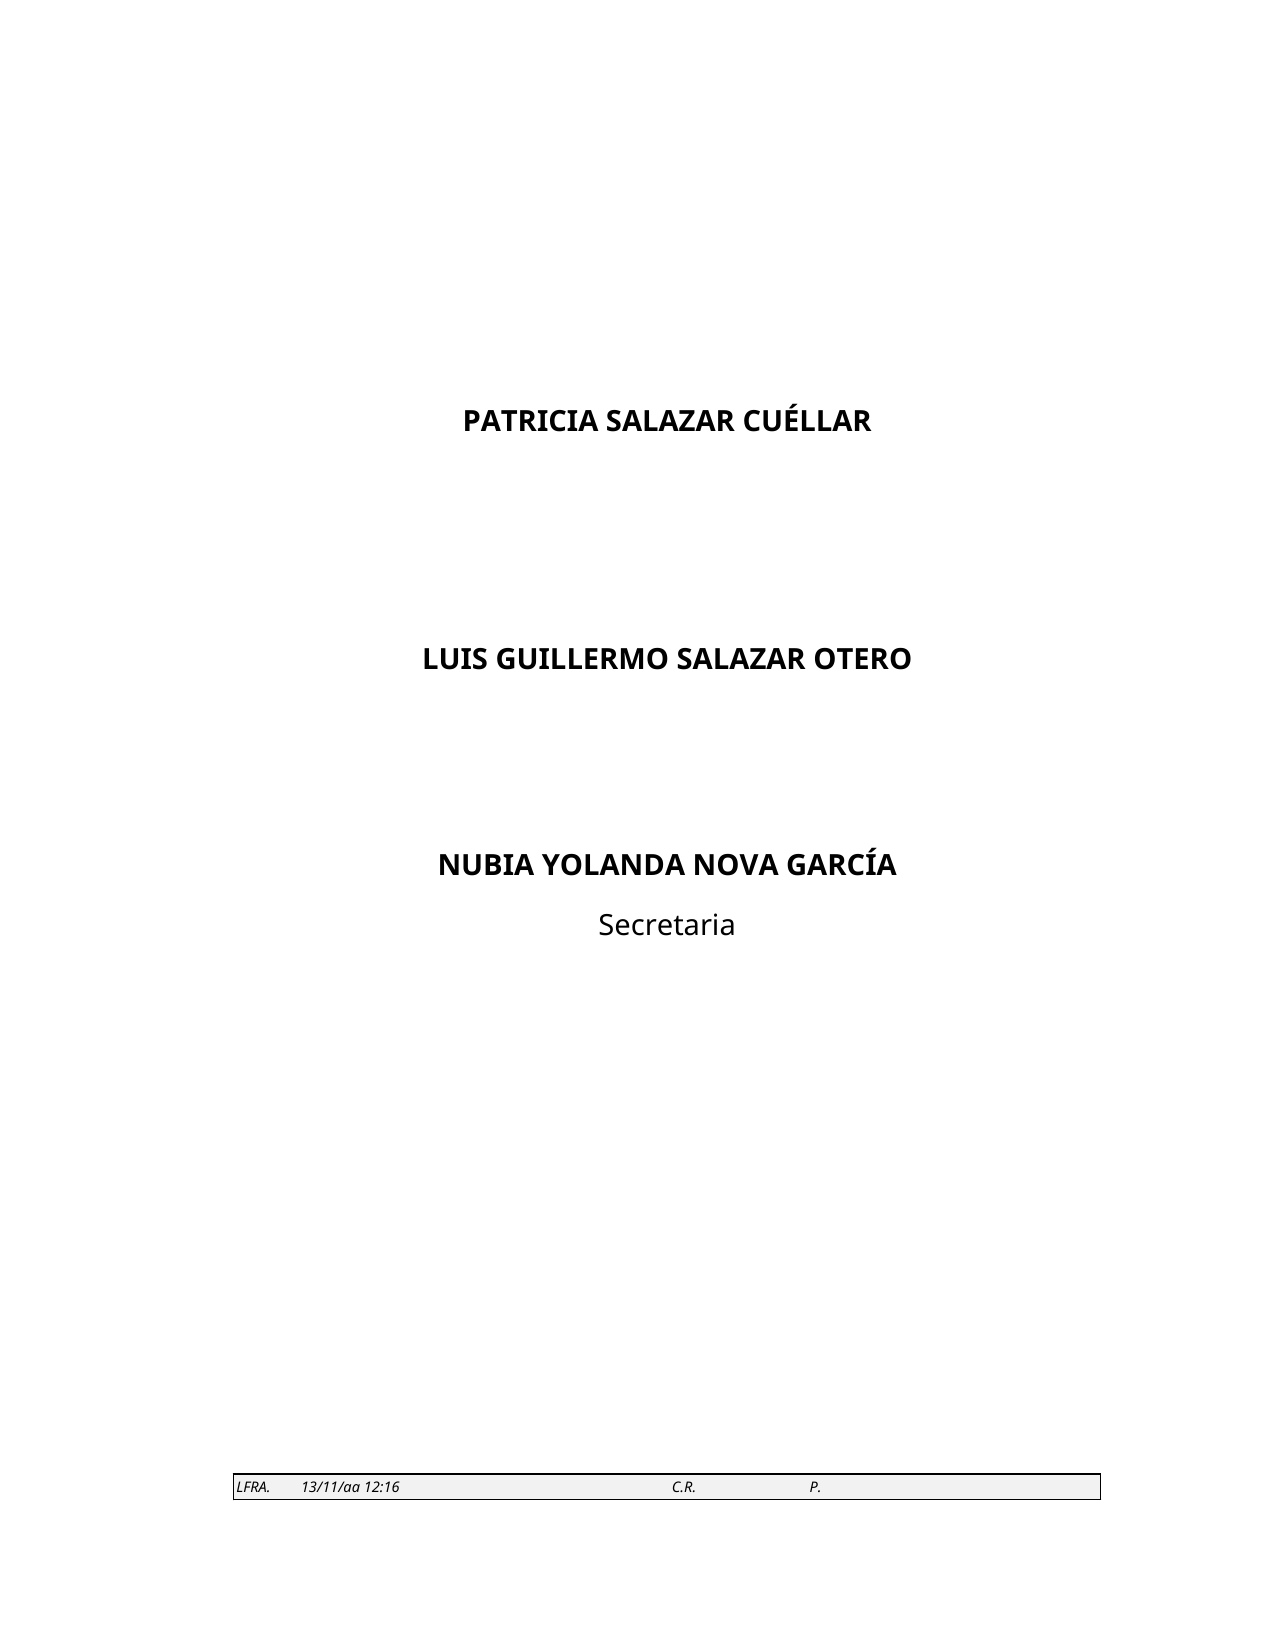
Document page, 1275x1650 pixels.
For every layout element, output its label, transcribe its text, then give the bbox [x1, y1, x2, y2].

text PATRICIA SALAZAR CUÉLLAR [236, 400, 1098, 440]
text LUIS GUILLERMO SALAZAR OTERO [236, 638, 1098, 714]
text NUBIA YOLANDA NOVA GARCÍA [236, 844, 1098, 884]
text Secretaria [236, 904, 1098, 944]
